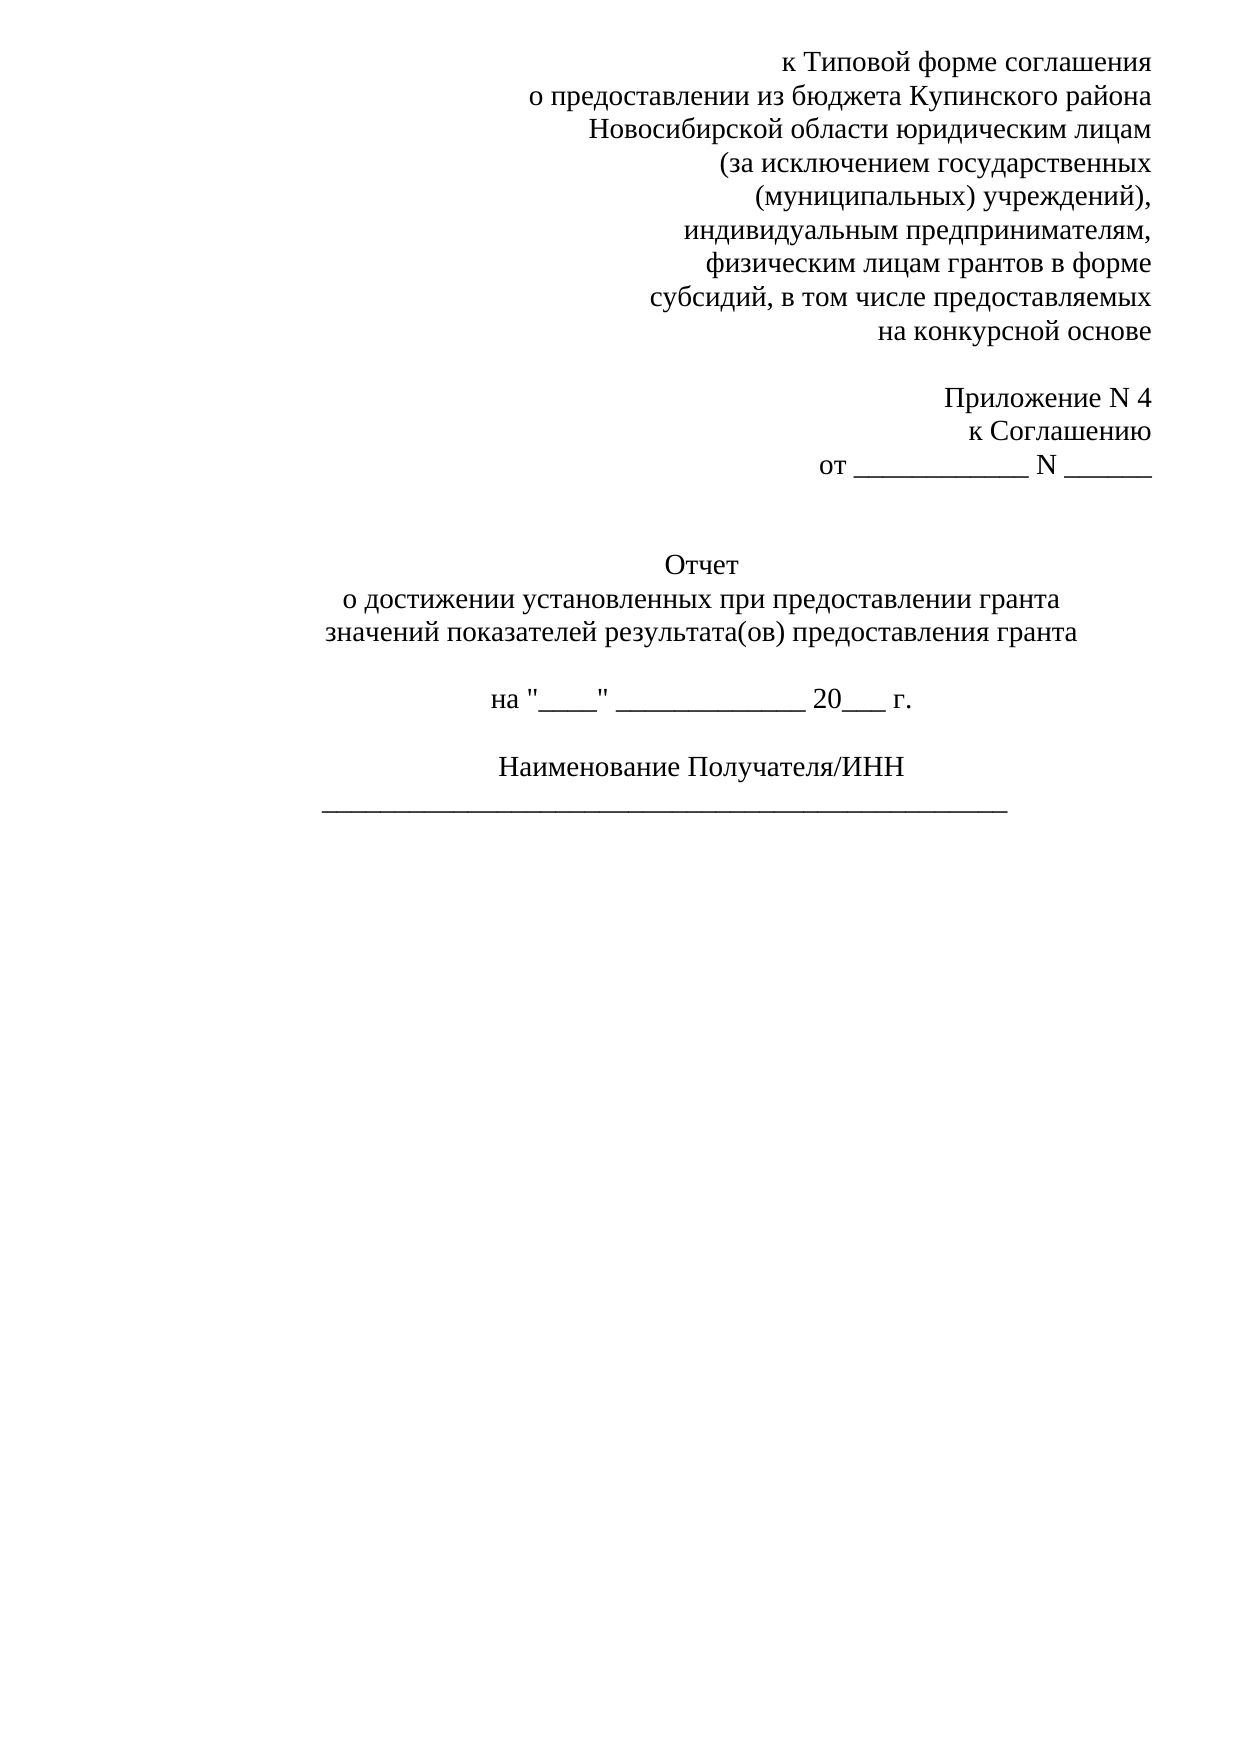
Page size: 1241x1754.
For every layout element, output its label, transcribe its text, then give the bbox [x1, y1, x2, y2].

text о предоставлении из бюджета Купинского района [177, 78, 1152, 111]
text (за исключением государственных [177, 145, 1152, 178]
text Новосибирской области юридическим лицам [177, 111, 1152, 145]
text (муниципальных) учреждений), [177, 178, 1152, 212]
text от ____________ N ______ [177, 447, 1152, 480]
text Наименование Получателя/ИНН _______________________________________________ [177, 749, 1152, 816]
text о достижении установленных при предоставлении гранта [177, 581, 1152, 614]
text субсидий, в том числе предоставляемых [177, 279, 1152, 313]
text значений показателей результата(ов) предоставления гранта [177, 614, 1152, 648]
text физическим лицам грантов в форме [177, 246, 1152, 279]
text Отчет [177, 547, 1152, 581]
text Приложение N 4 [177, 380, 1152, 413]
text на конкурсной основе [177, 313, 1152, 346]
text к Соглашению [177, 413, 1152, 447]
text к Типовой форме соглашения [177, 44, 1152, 78]
text на "____" _____________ 20___ г. [177, 682, 1152, 715]
text индивидуальным предпринимателям, [177, 212, 1152, 246]
